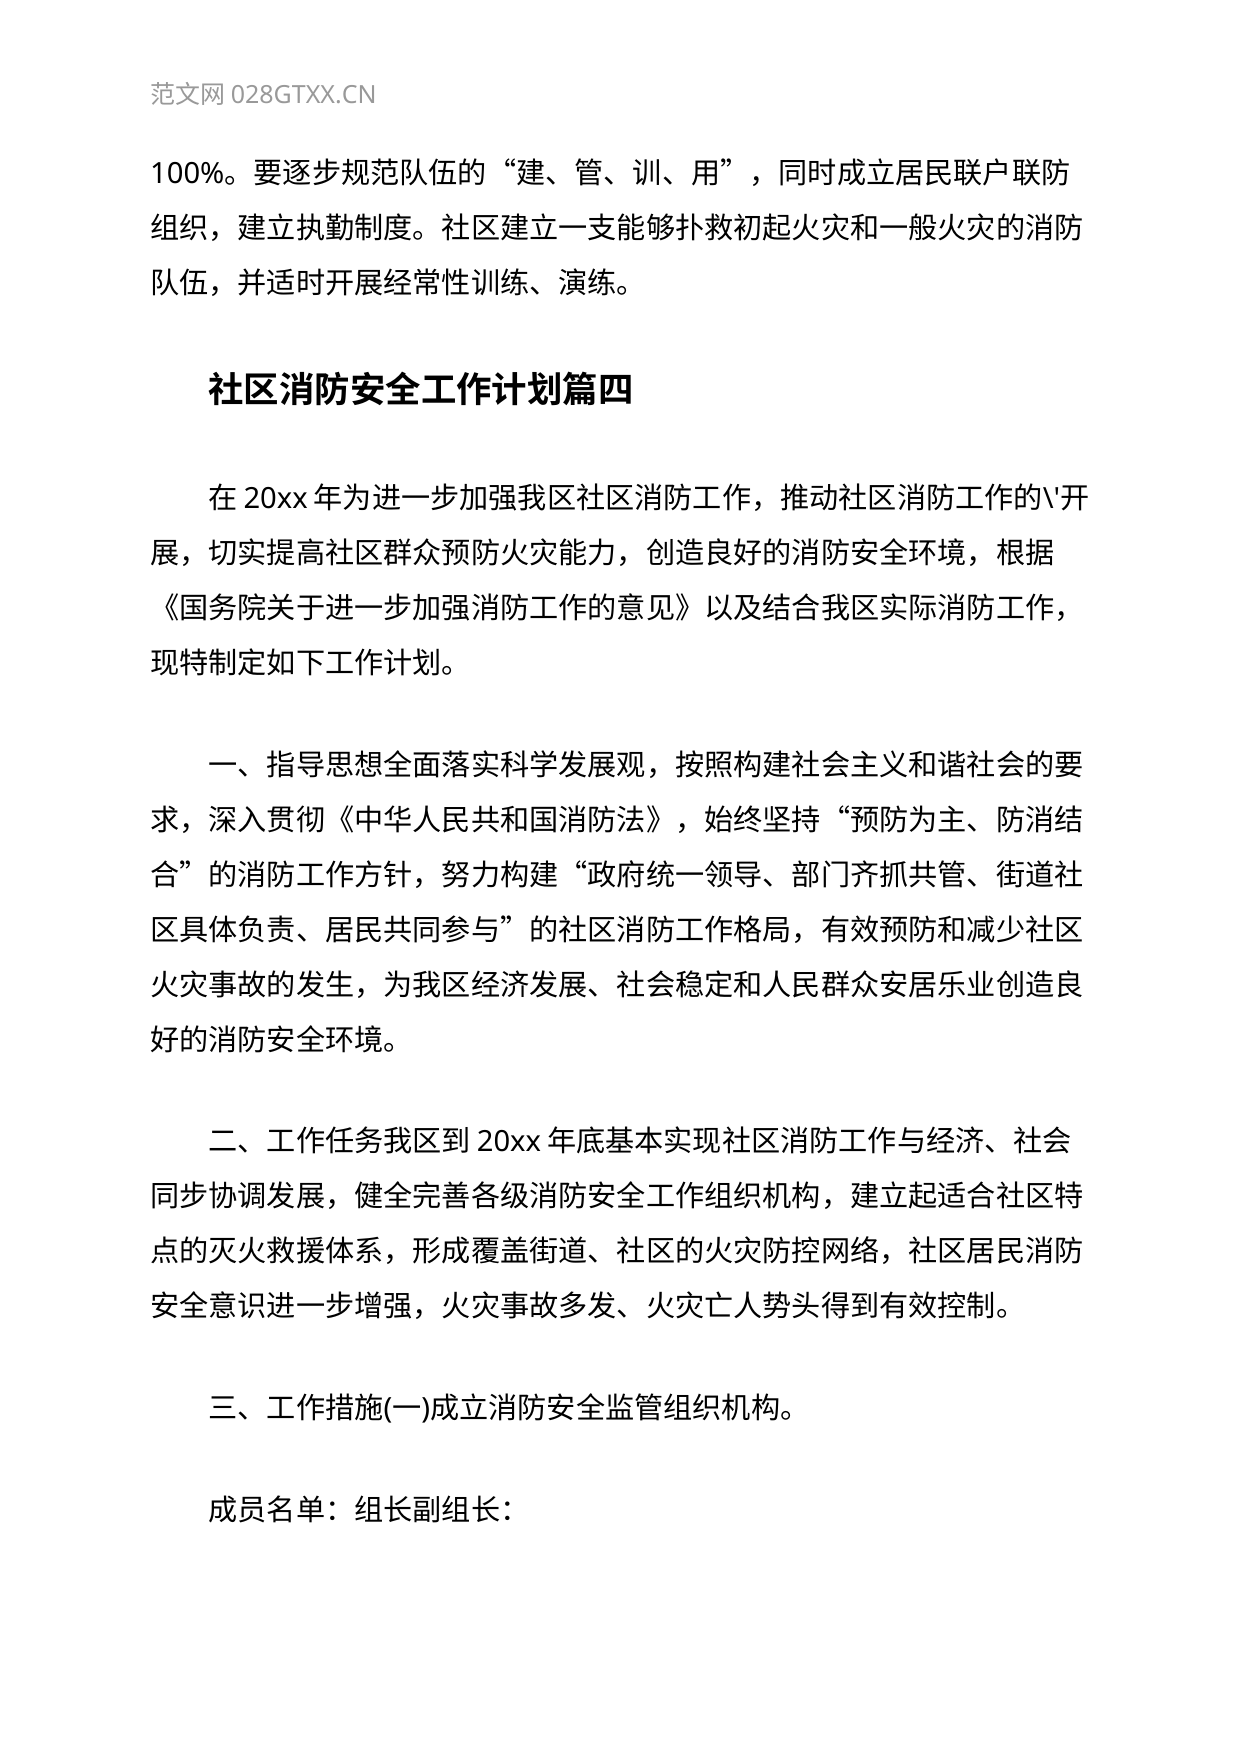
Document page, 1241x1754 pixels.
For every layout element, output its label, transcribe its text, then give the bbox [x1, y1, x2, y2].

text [150, 150, 1090, 302]
text 成员名单：组长副组长： [150, 1486, 1090, 1529]
text 社区消防安全工作计划篇四 [150, 362, 1090, 413]
text 一、指导思想全面落实科学发展观，按照构建社会主义和谐社会的要求，深入贯彻《中华人民共和国消防法》，始终坚持“预防为主、防消结合”的消防工作方针，努力构建“政府统一领导、部门齐抓共管、街道社区具体负责、居民共同参与”的社区消防工作格局，有效预防和减少社区火灾事故的发生，为我区经济发展、社会稳定和人民群众安居乐业创造良好的消防安全环境。 [150, 742, 1090, 1058]
text 三、工作措施(一)成立消防安全监管组织机构。 [150, 1384, 1090, 1427]
text 二、工作任务我区到20xx年底基本实现社区消防工作与经济、社会同步协调发展，健全完善各级消防安全工作组织机构，建立起适合社区特点的灭火救援体系，形成覆盖街道、社区的火灾防控网络，社区居民消防安全意识进一步增强，火灾事故多发、火灾亡人势头得到有效控制。 [150, 1118, 1090, 1325]
text 在20xx年为进一步加强我区社区消防工作，推动社区消防工作的\'开展，切实提高社区群众预防火灾能力，创造良好的消防安全环境，根据《国务院关于进一步加强消防工作的意见》以及结合我区实际消防工作，现特制定如下工作计划。 [150, 475, 1090, 682]
